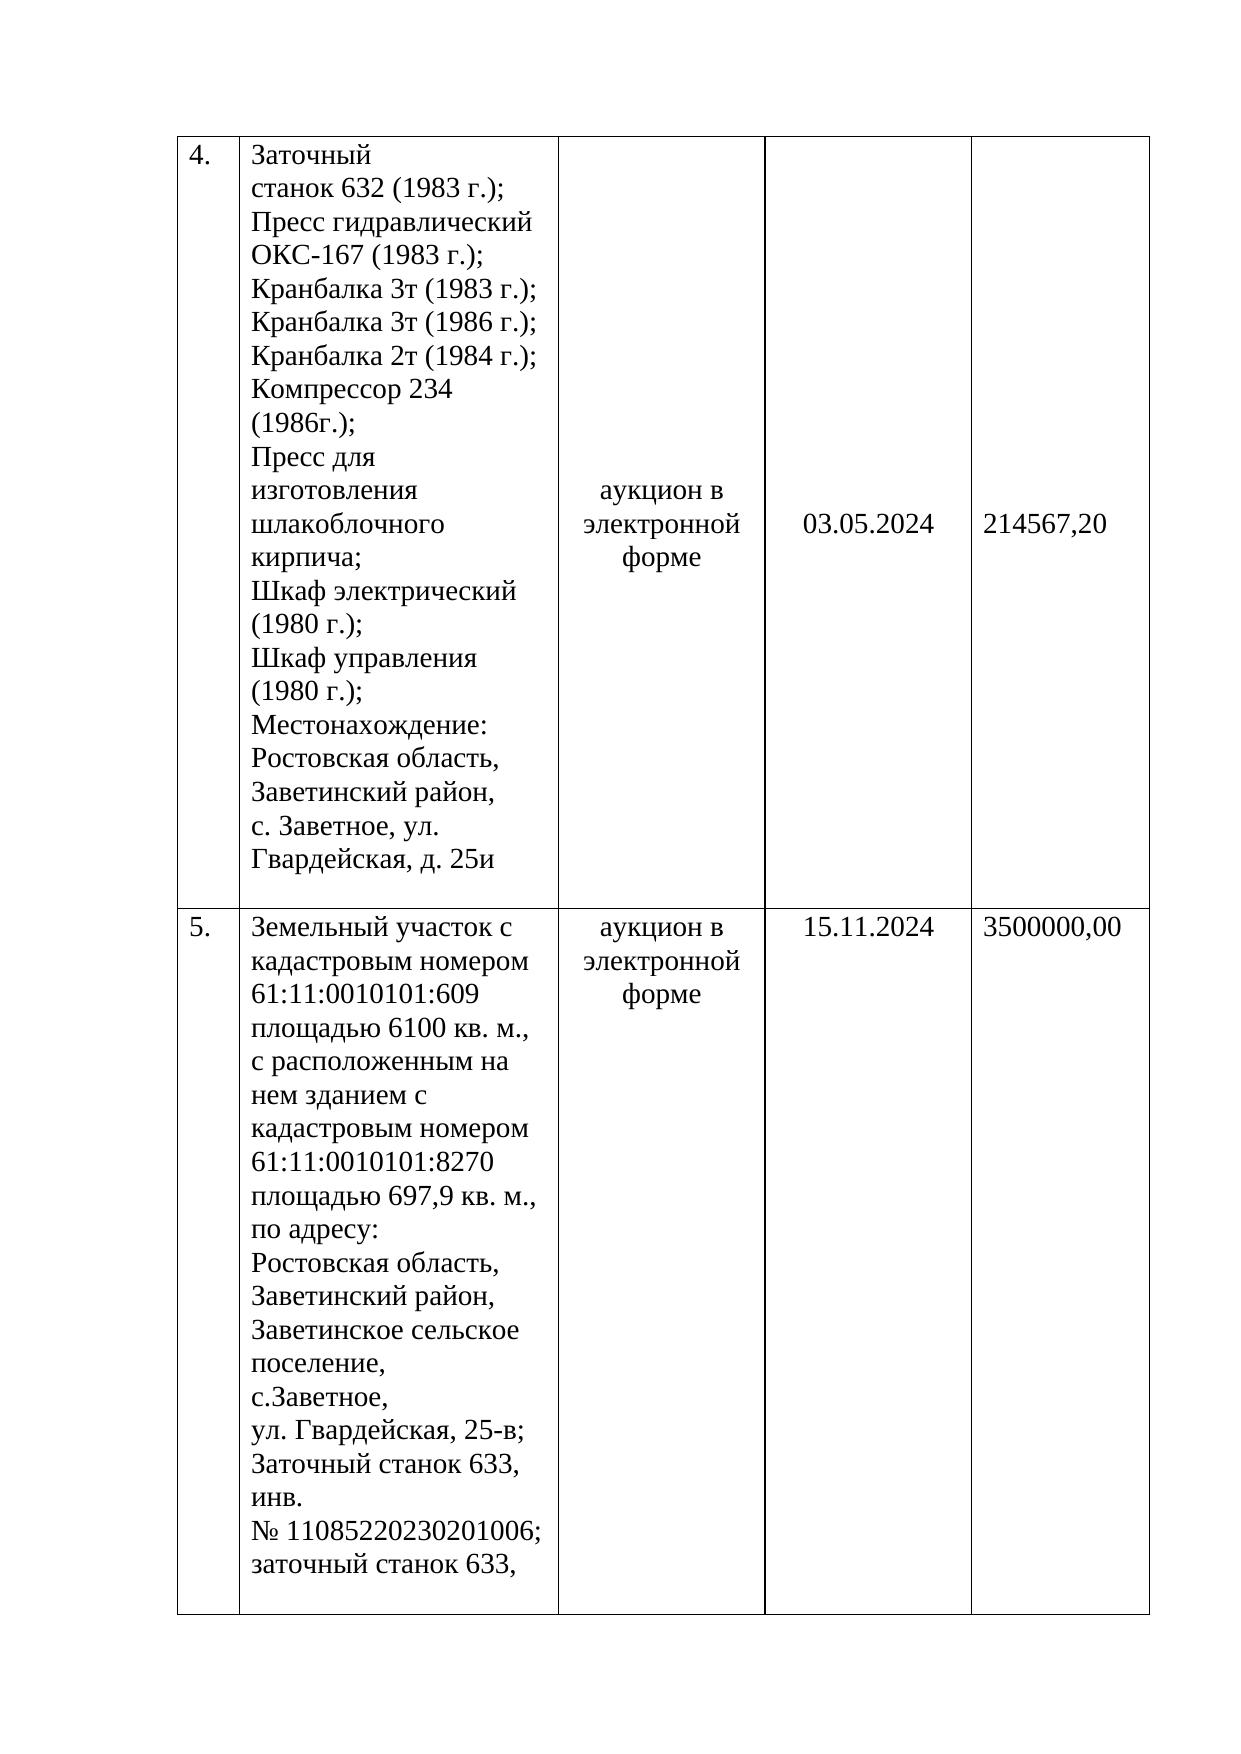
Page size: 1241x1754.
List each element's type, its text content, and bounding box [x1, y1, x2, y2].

table_cell 15.11.2024 [766, 909, 971, 1614]
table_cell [240, 909, 558, 1614]
table_cell 214567,20 [972, 137, 1149, 908]
table_cell Заточный станок 632 (1983 г.); Пресс гидравлический ОКС-167 (1983 г.); Кранбалка 3т (1983 г.); Кранбалка 3т (1986 г.); Кранбалка 2т (1984 г.); Компрессор 234 (1986г.); Пресс для изготовления шлакоблочного кирпича; Шкаф электрический (1980 г.); Шкаф управления (1980 г.); Местонахождение: Ростовская область, Заветинский район, с. Заветное, ул. Гвардейская, д. 25и [240, 137, 558, 908]
table_cell 3500000,00 [972, 909, 1149, 1614]
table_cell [559, 909, 764, 1614]
table_cell 4. [178, 137, 239, 908]
table_cell 03.05.2024 [766, 137, 971, 908]
table_cell 5. [178, 909, 239, 1614]
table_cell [559, 137, 764, 908]
